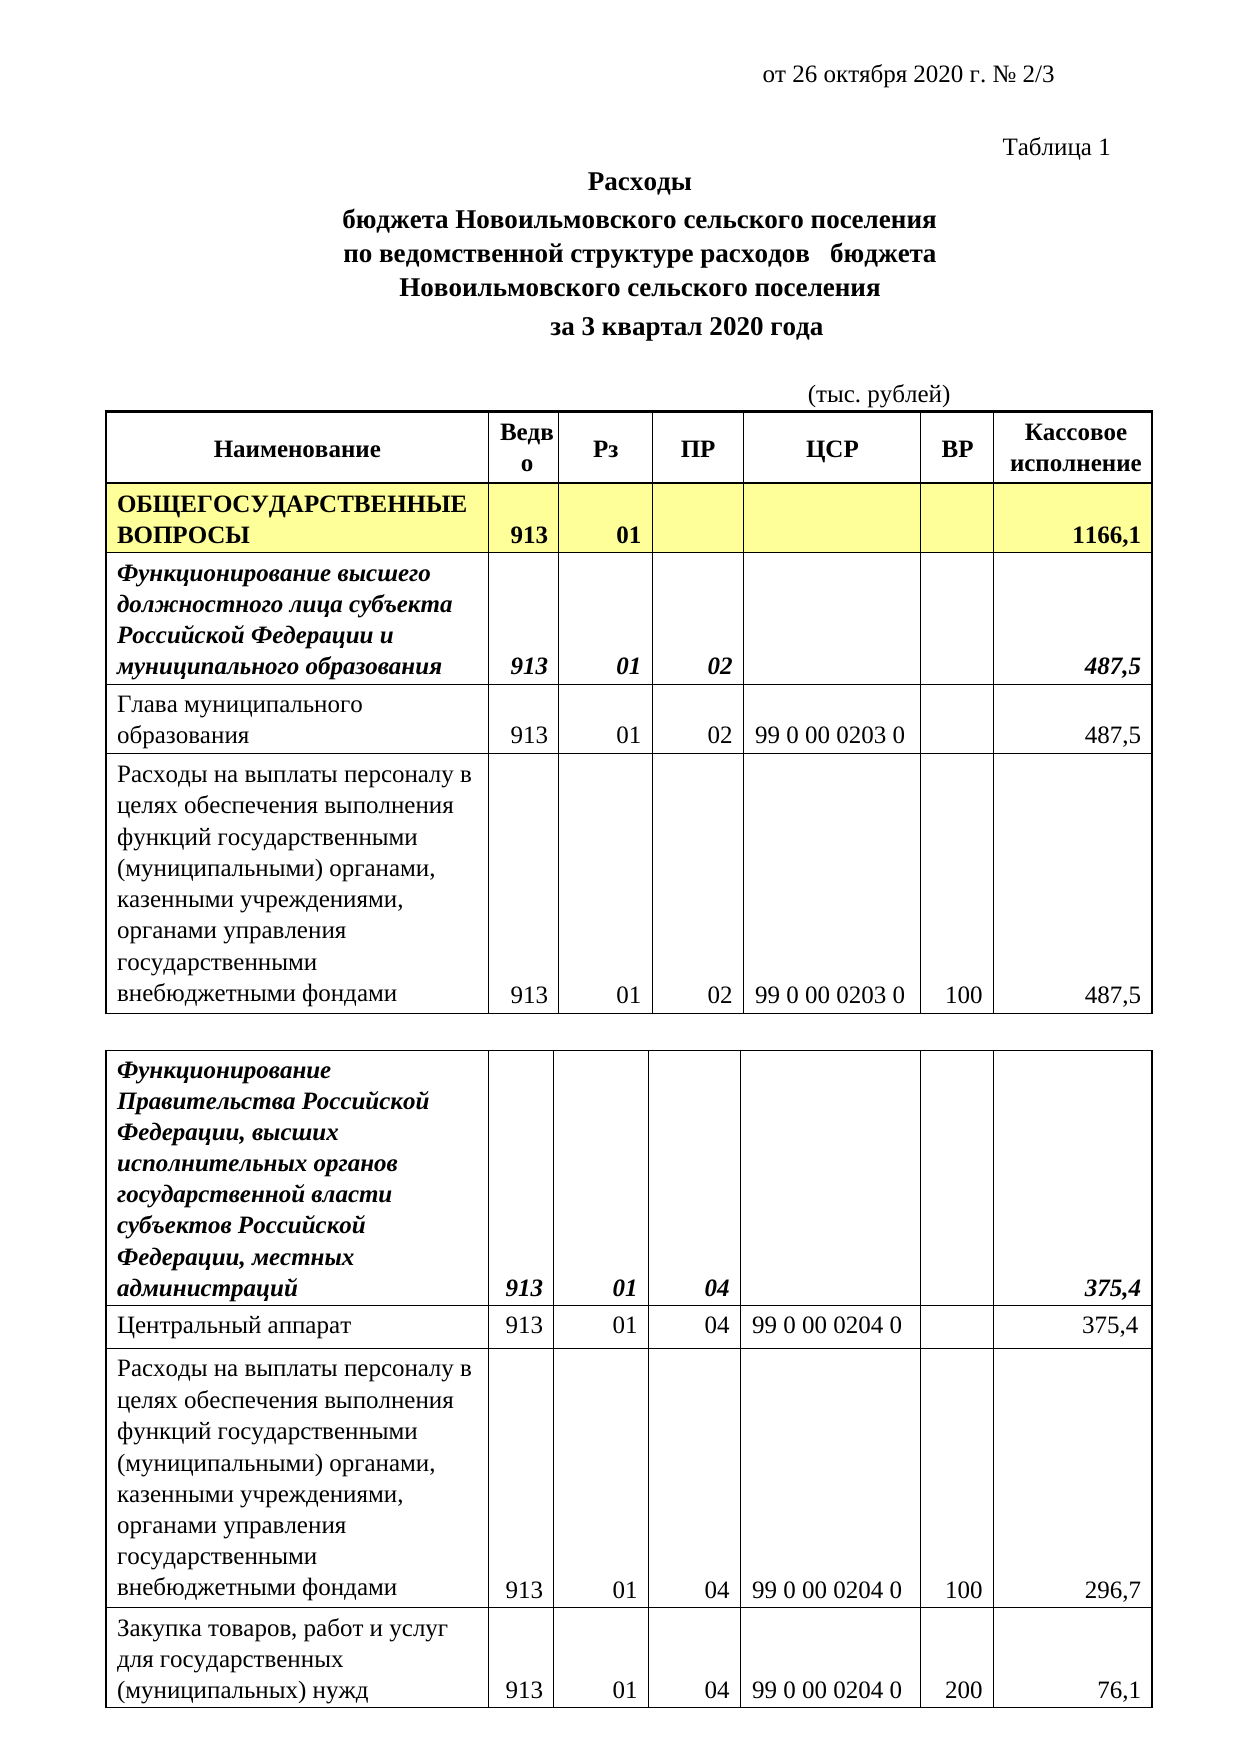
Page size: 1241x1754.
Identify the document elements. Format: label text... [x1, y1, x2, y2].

table_cell 99 0 00 0203 0 [744, 754, 920, 1012]
table_cell [744, 553, 920, 683]
table_cell Центральный аппарат [107, 1306, 488, 1347]
text за 3 квартал 2020 года [329, 310, 950, 341]
table_header Наименование [107, 413, 488, 482]
table_cell 99 0 00 0204 0 [741, 1349, 920, 1607]
table_cell 01 [559, 685, 652, 753]
table_cell 02 [653, 553, 743, 683]
table_cell Функционирование высшего должностного лица субъекта Российской Федерации и муниципального образования [107, 553, 488, 683]
table_cell 487,5 [994, 754, 1151, 1012]
table_cell 99 0 00 0203 0 [744, 685, 920, 753]
table_cell 02 [653, 685, 743, 753]
table_cell 100 [921, 754, 993, 1012]
table_header Ведво [489, 413, 558, 482]
table_cell 296,7 [994, 1349, 1151, 1607]
table_cell [921, 484, 993, 552]
table_cell 375,4 [994, 1306, 1151, 1347]
table_cell 76,1 [994, 1608, 1151, 1707]
table_cell 1166,1 [994, 484, 1151, 552]
table_cell 487,5 [994, 685, 1151, 753]
table_cell 913 [489, 754, 558, 1012]
table_cell [744, 484, 920, 552]
table_header 913 [489, 1051, 553, 1305]
table_cell 99 0 00 0204 0 [741, 1608, 920, 1707]
table_cell 01 [554, 1608, 648, 1707]
table_header ПР [653, 413, 743, 482]
table_header [921, 1051, 993, 1305]
table_header Функционирование Правительства Российской Федерации, высших исполнительных органов государственной власти субъектов Российской Федерации, местных администраций [107, 1051, 488, 1305]
text бюджета Новоильмовского сельского поселения по ведомственной структуре расходов бюджета Новоильмовского сельского поселения [329, 204, 950, 302]
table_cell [107, 1349, 488, 1607]
table_cell 01 [559, 484, 652, 552]
text Таблица 1 Расходы [588, 132, 1160, 196]
table_cell 913 [489, 553, 558, 683]
table_header ЦСР [744, 413, 920, 482]
table_cell 01 [559, 754, 652, 1012]
table_cell 04 [649, 1349, 740, 1607]
table_cell 99 0 00 0204 0 [741, 1306, 920, 1347]
table_cell Глава муниципального образования [107, 685, 488, 753]
table_cell 200 [921, 1608, 993, 1707]
table_header 01 [554, 1051, 648, 1305]
text (тыс. рублей) [329, 379, 950, 408]
table_cell [653, 484, 743, 552]
table_cell 01 [554, 1306, 648, 1347]
table_cell [921, 553, 993, 683]
table_header [741, 1051, 920, 1305]
table_cell 01 [559, 553, 652, 683]
table_cell [921, 1306, 993, 1347]
text от 26 октября 2020 г. № 2/3 [75, 59, 1056, 88]
table_cell [921, 685, 993, 753]
table_cell 100 [921, 1349, 993, 1607]
table_cell Закупка товаров, работ и услуг для государственных (муниципальных) нужд [107, 1608, 488, 1707]
table_header 04 [649, 1051, 740, 1305]
table_cell 913 [489, 484, 558, 552]
table_cell 913 [489, 685, 558, 753]
table_cell ОБЩЕГОСУДАРСТВЕННЫЕ ВОПРОСЫ [107, 484, 488, 552]
table_header 375,4 [994, 1051, 1151, 1305]
table_cell 913 [489, 1349, 553, 1607]
table_cell 04 [649, 1306, 740, 1347]
table_cell 02 [653, 754, 743, 1012]
table_cell 01 [554, 1349, 648, 1607]
table_cell 04 [649, 1608, 740, 1707]
table_header ВР [921, 413, 993, 482]
table_cell 487,5 [994, 553, 1151, 683]
table_cell 913 [489, 1306, 553, 1347]
table_header Рз [559, 413, 652, 482]
table_cell 913 [489, 1608, 553, 1707]
table_header Кассовое исполнение [994, 413, 1151, 482]
